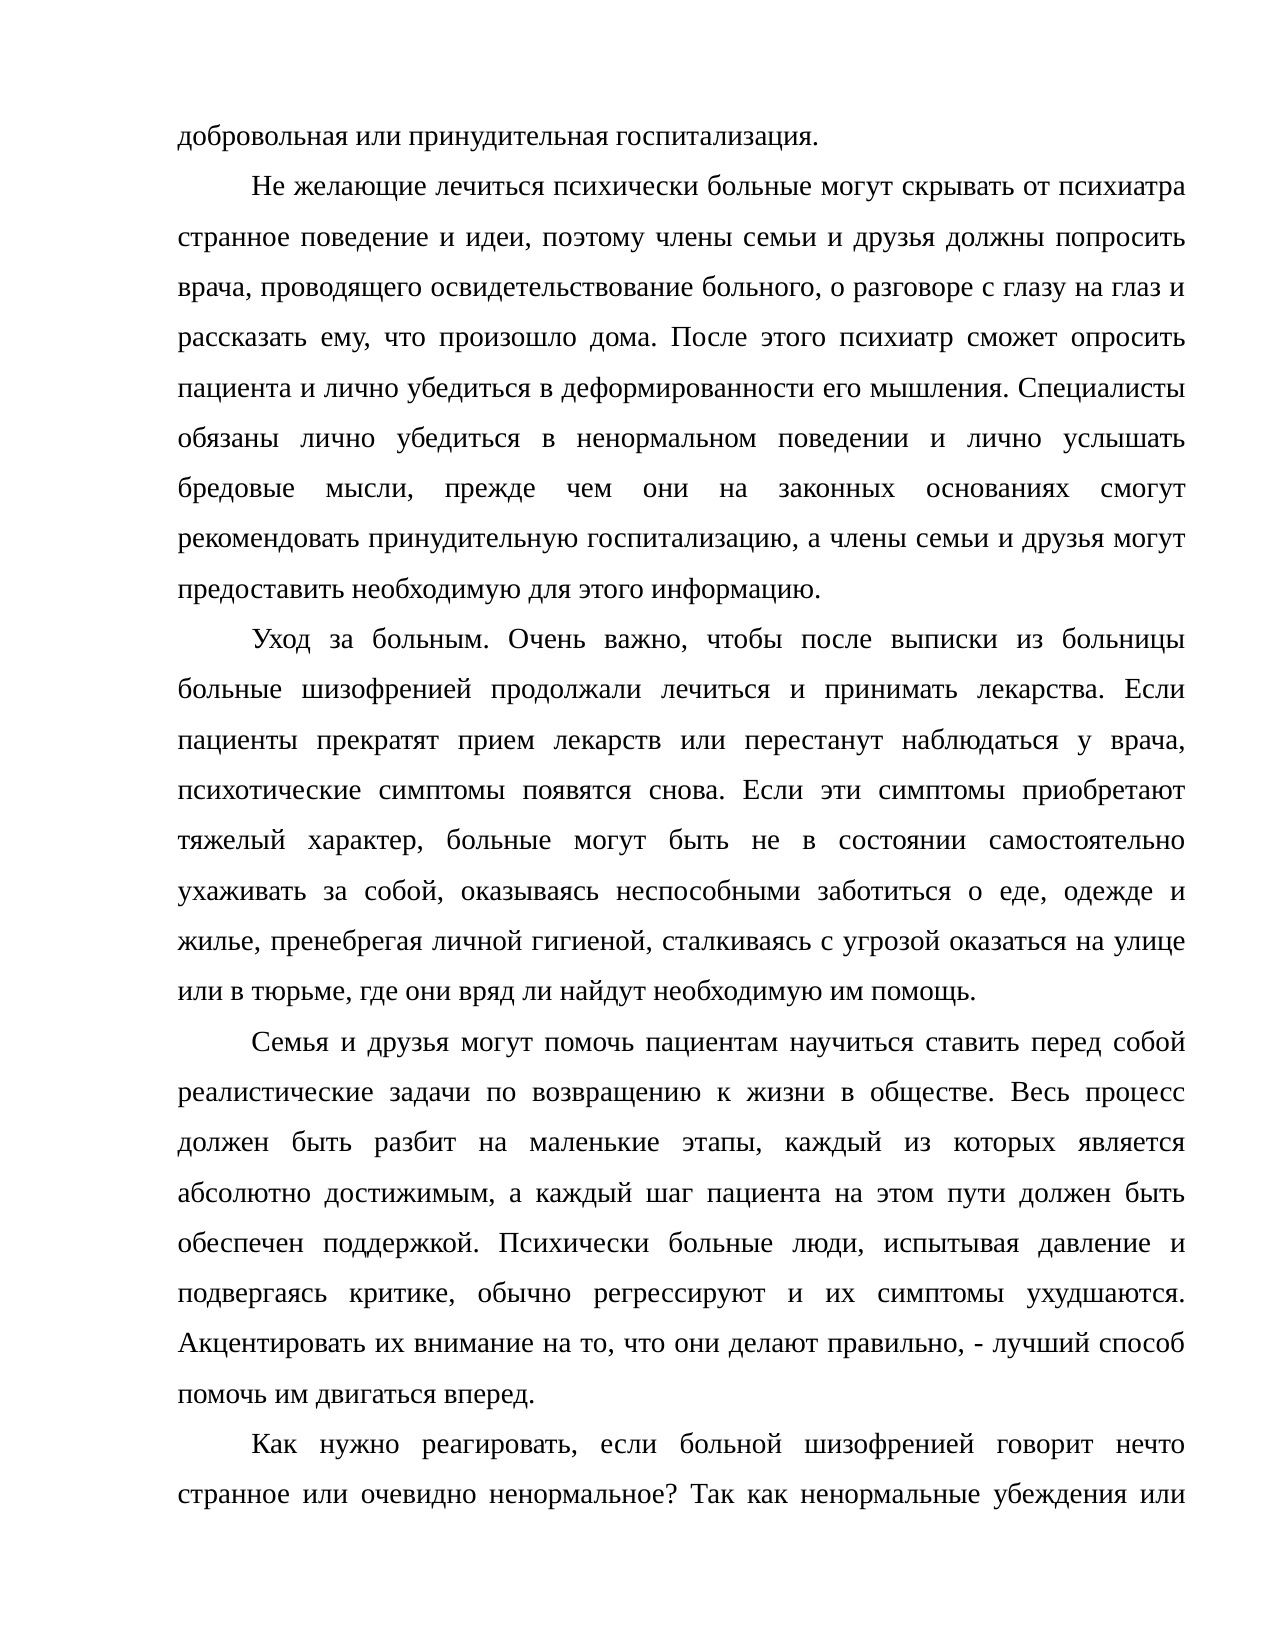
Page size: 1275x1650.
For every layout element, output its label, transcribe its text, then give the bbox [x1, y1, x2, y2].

text Не желающие лечиться психически больные могут скрывать от психиатра странное поведение и идеи, поэтому члены семьи и друзья должны попросить врача, проводящего освидетельствование больного, о разговоре с глазу на глаз и рассказать ему, что произошло дома. После этого психиатр сможет опросить пациента и лично убедиться в деформированности его мышления. Специалисты обязаны лично убедиться в ненормальном поведении и лично услышать бредовые мысли, прежде чем они на законных основаниях смогут рекомендовать принудительную госпитализацию, а члены семьи и друзья могут предоставить необходимую для этого информацию. [177, 168, 1186, 604]
text Семья и друзья могут помочь пациентам научиться ставить перед собой реалистические задачи по возвращению к жизни в обществе. Весь процесс должен быть разбит на маленькие этапы, каждый из которых является абсолютно достижимым, а каждый шаг пациента на этом пути должен быть обеспечен поддержкой. Психически больные люди, испытывая давление и подвергаясь критике, обычно регрессируют и их симптомы ухудшаются. Акцентировать их внимание на то, что они делают правильно, - лучший способ помочь им двигаться вперед. [177, 1024, 1186, 1409]
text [177, 118, 1186, 152]
text Уход за больным. Очень важно, чтобы после выписки из больницы больные шизофренией продолжали лечиться и принимать лекарства. Если пациенты прекратят прием лекарств или перестанут наблюдаться у врача, психотические симптомы появятся снова. Если эти симптомы приобретают тяжелый характер, больные могут быть не в состоянии самостоятельно ухаживать за собой, оказываясь неспособными заботиться о еде, одежде и жилье, пренебрегая личной гигиеной, сталкиваясь с угрозой оказаться на улице или в тюрьме, где они вряд ли найдут необходимую им помощь. [177, 621, 1186, 1007]
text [177, 1426, 1186, 1510]
